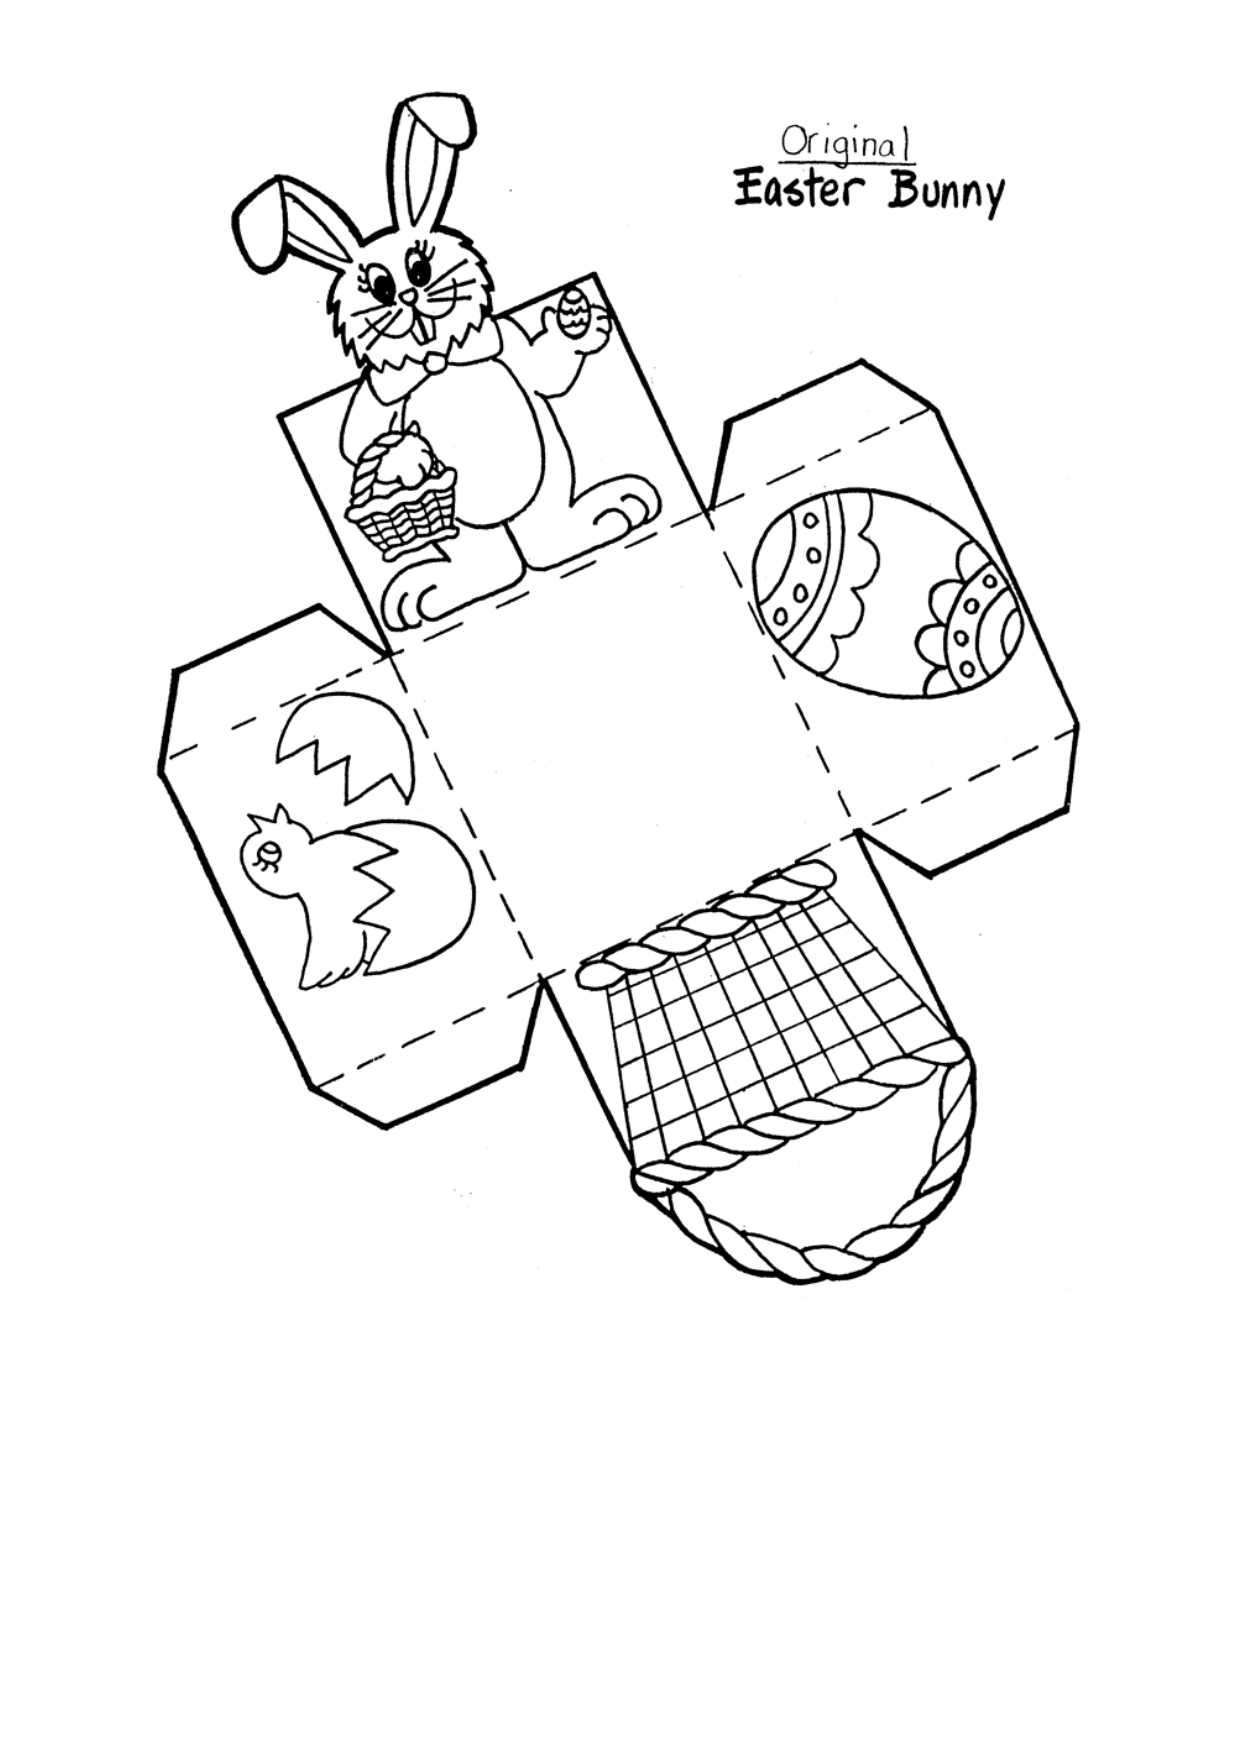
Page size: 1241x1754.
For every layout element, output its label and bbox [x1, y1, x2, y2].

picture [147, 88, 1093, 1299]
